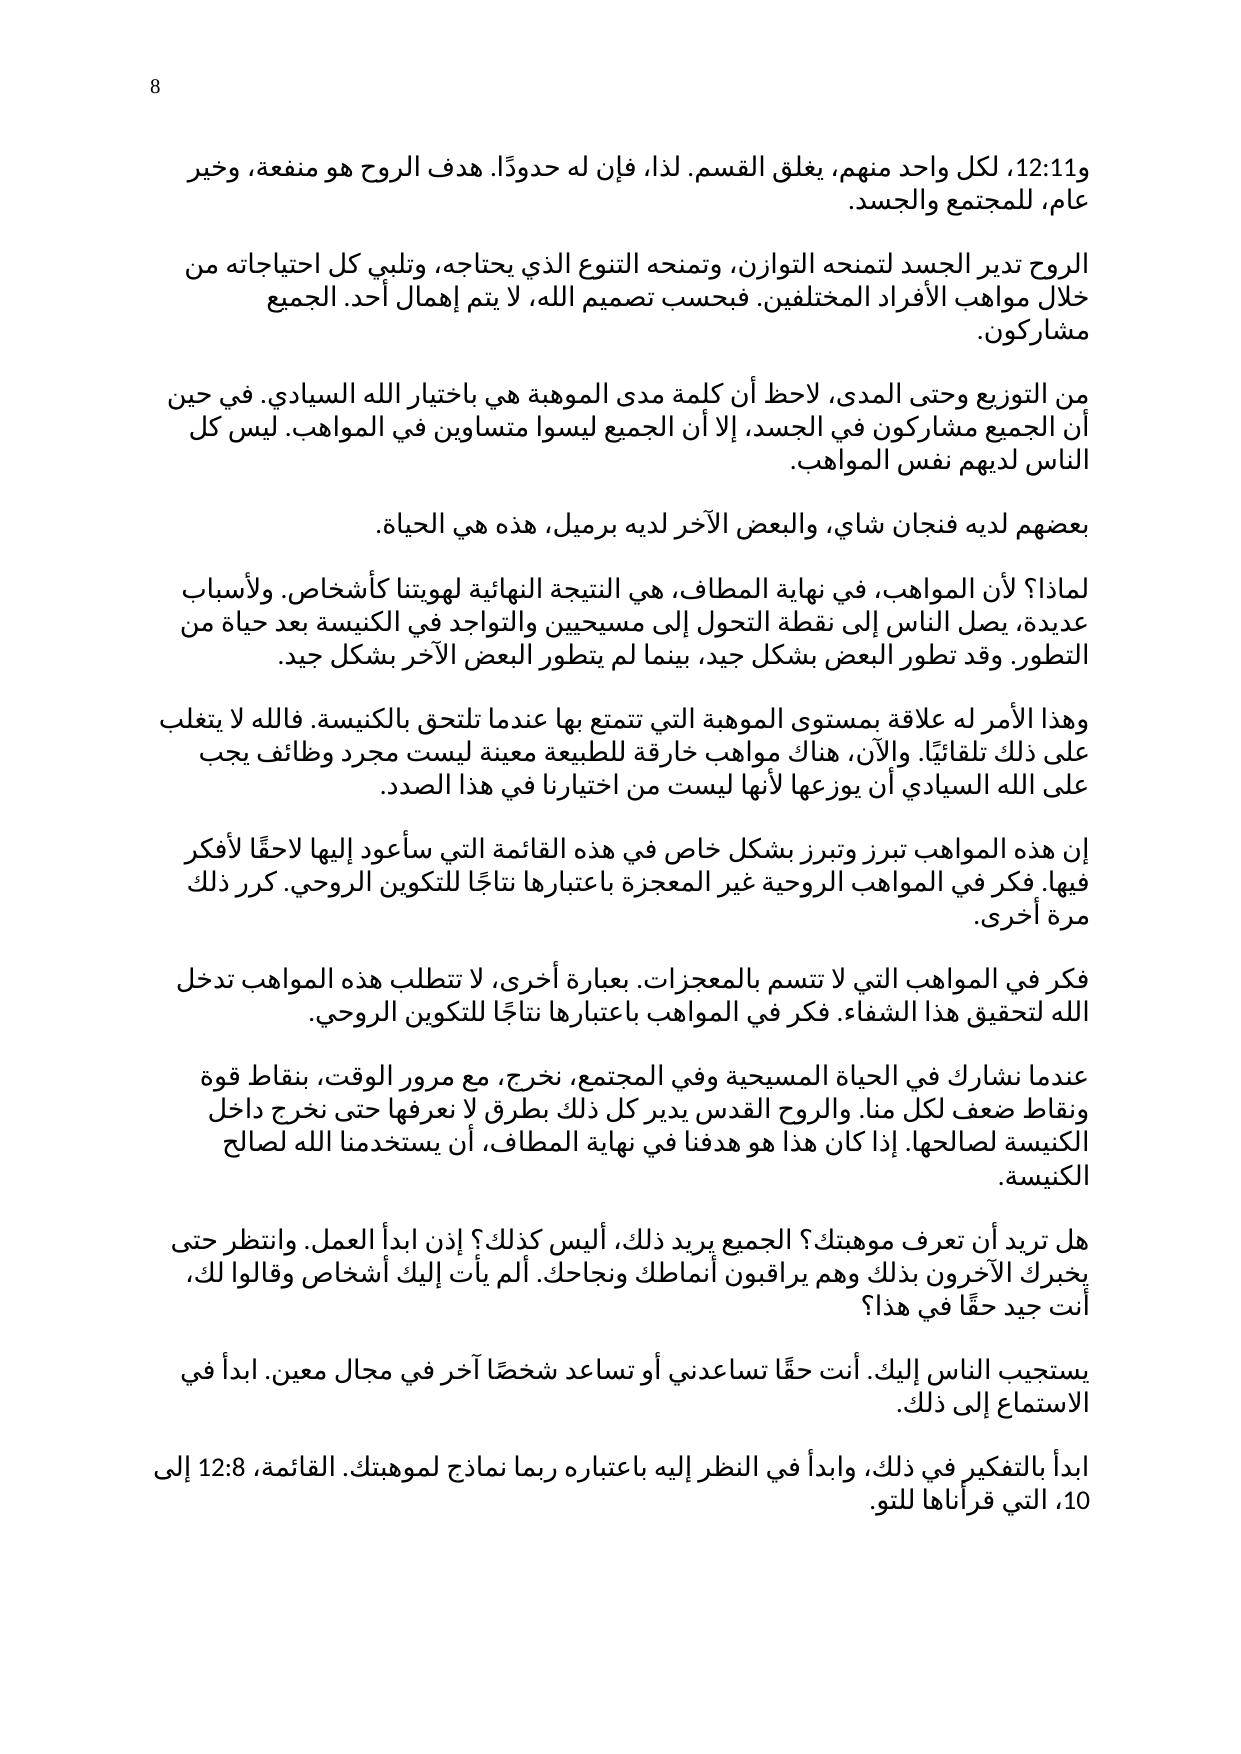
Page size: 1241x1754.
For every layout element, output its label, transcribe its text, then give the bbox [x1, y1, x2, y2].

text بعضهم لديه فنجان شاي، والبعض الآخر لديه برميل، هذه هي الحياة. [150, 508, 1090, 541]
text من التوزيع وحتى المدى، لاحظ أن كلمة مدى الموهبة هي باختيار الله السيادي. في حين أن الجميع مشاركون في الجسد، إلا أن الجميع ليسوا متساوين في المواهب. ليس كل الناس لديهم نفس المواهب. [150, 377, 1090, 476]
text يستجيب الناس إليك. أنت حقًا تساعدني أو تساعد شخصًا آخر في مجال معين. ابدأ في الاستماع إلى ذلك. [150, 1353, 1090, 1419]
text وهذا الأمر له علاقة بمستوى الموهبة التي تتمتع بها عندما تلتحق بالكنيسة. فالله لا يتغلب على ذلك تلقائيًا. والآن، هناك مواهب خارقة للطبيعة معينة ليست مجرد وظائف يجب على الله السيادي أن يوزعها لأنها ليست من اختيارنا في هذا الصدد. [150, 702, 1090, 801]
text الروح تدير الجسد لتمنحه التوازن، وتمنحه التنوع الذي يحتاجه، وتلبي كل احتياجاته من خلال مواهب الأفراد المختلفين. فبحسب تصميم الله، لا يتم إهمال أحد. الجميع مشاركون. [150, 247, 1090, 346]
text عندما نشارك في الحياة المسيحية وفي المجتمع، نخرج، مع مرور الوقت، بنقاط قوة ونقاط ضعف لكل منا. والروح القدس يدير كل ذلك بطرق لا نعرفها حتى نخرج داخل الكنيسة لصالحها. إذا كان هذا هو هدفنا في نهاية المطاف، أن يستخدمنا الله لصالح الكنيسة. [150, 1059, 1090, 1192]
text ابدأ بالتفكير في ذلك، وابدأ في النظر إليه باعتباره ربما نماذج لموهبتك. القائمة، 12:8 إلى 10، التي قرأناها للتو. [150, 1450, 1090, 1516]
text و12:11، لكل واحد منهم، يغلق القسم. لذا، فإن له حدودًا. هدف الروح هو منفعة، وخير عام، للمجتمع والجسد. [150, 150, 1090, 216]
text لماذا؟ لأن المواهب، في نهاية المطاف، هي النتيجة النهائية لهويتنا كأشخاص. ولأسباب عديدة، يصل الناس إلى نقطة التحول إلى مسيحيين والتواجد في الكنيسة بعد حياة من التطور. وقد تطور البعض بشكل جيد، بينما لم يتطور البعض الآخر بشكل جيد. [150, 572, 1090, 671]
text هل تريد أن تعرف موهبتك؟ الجميع يريد ذلك، أليس كذلك؟ إذن ابدأ العمل. وانتظر حتى يخبرك الآخرون بذلك وهم يراقبون أنماطك ونجاحك. ألم يأت إليك أشخاص وقالوا لك، أنت جيد حقًا في هذا؟ [150, 1223, 1090, 1322]
text إن هذه المواهب تبرز وتبرز بشكل خاص في هذه القائمة التي سأعود إليها لاحقًا لأفكر فيها. فكر في المواهب الروحية غير المعجزة باعتبارها نتاجًا للتكوين الروحي. كرر ذلك مرة أخرى. [150, 832, 1090, 931]
text فكر في المواهب التي لا تتسم بالمعجزات. بعبارة أخرى، لا تتطلب هذه المواهب تدخل الله لتحقيق هذا الشفاء. فكر في المواهب باعتبارها نتاجًا للتكوين الروحي. [150, 962, 1090, 1028]
